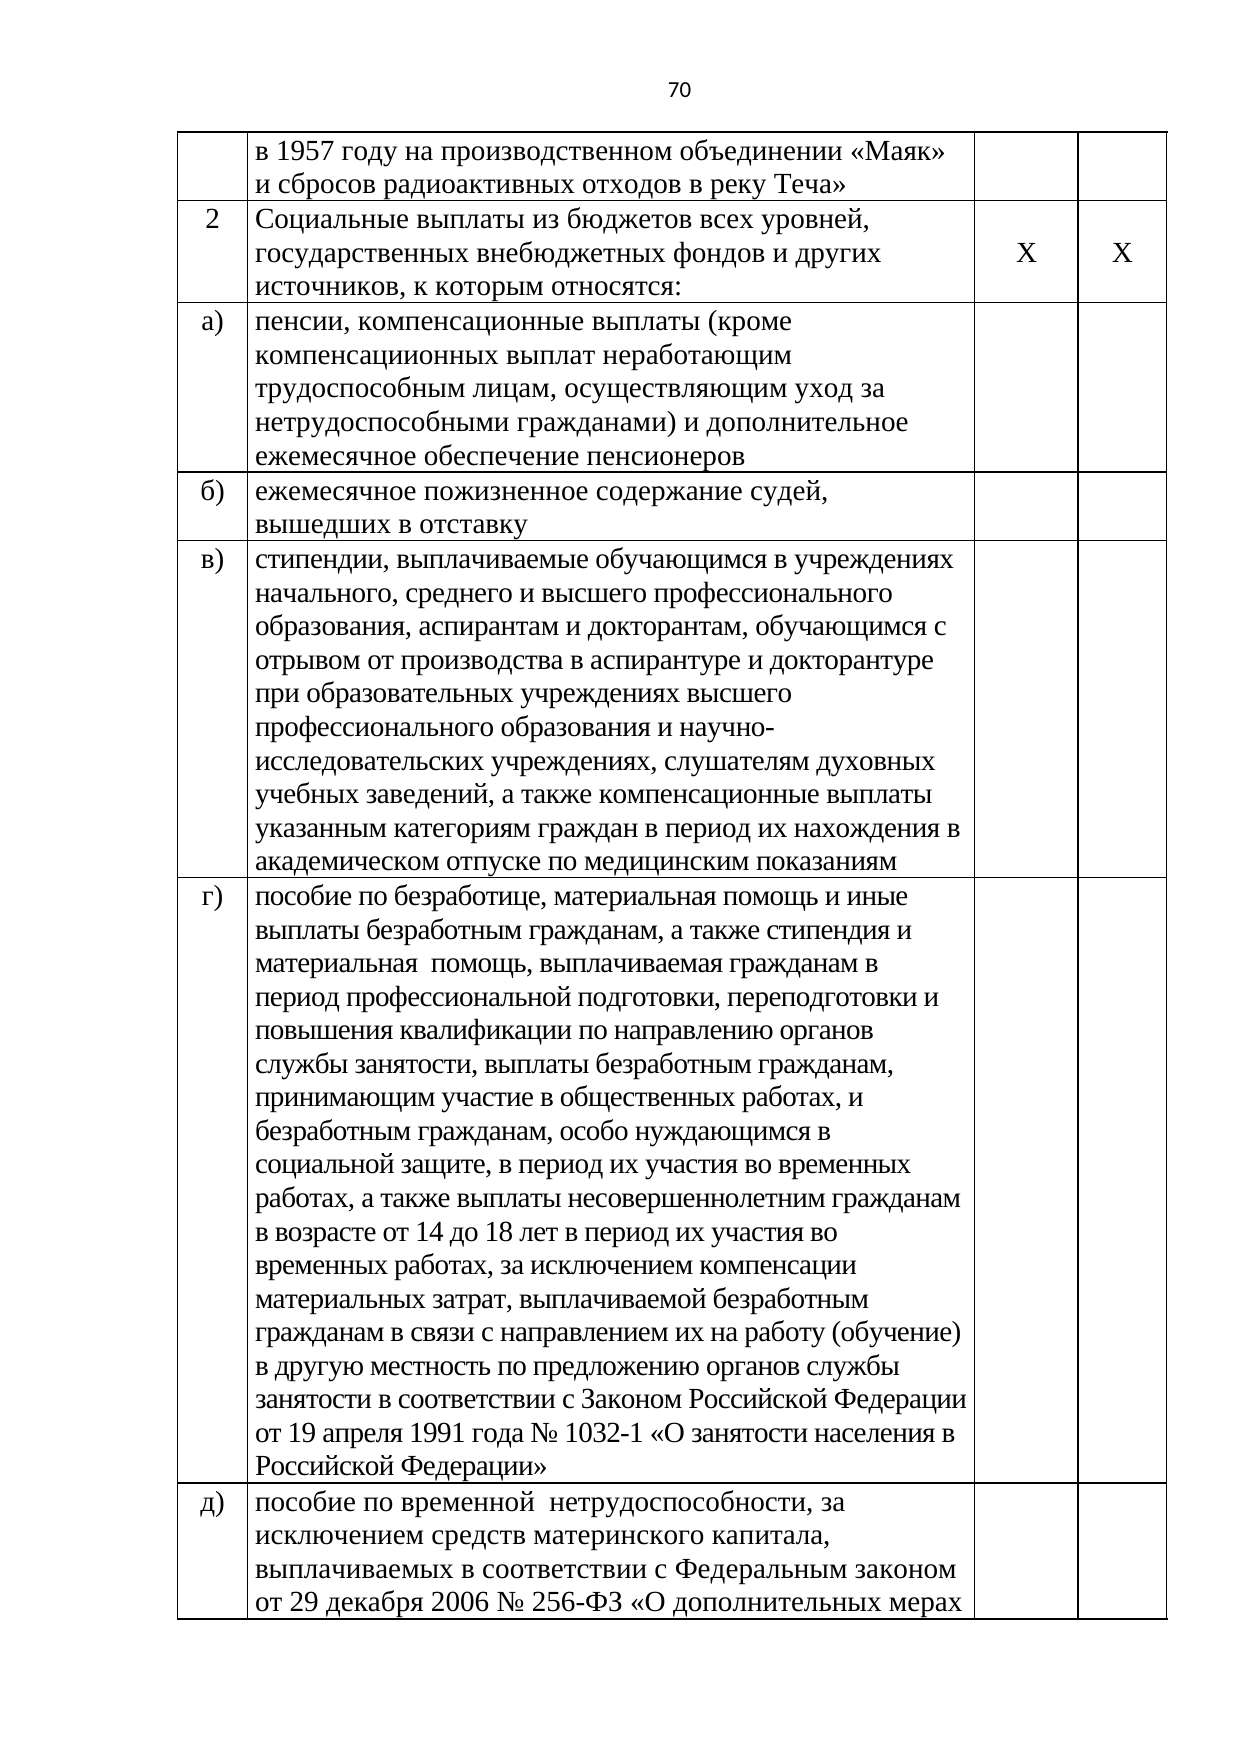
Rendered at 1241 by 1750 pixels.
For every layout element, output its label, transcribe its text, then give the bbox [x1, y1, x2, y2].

table_cell [1079, 878, 1166, 1482]
table_cell [1079, 473, 1166, 540]
table_cell [975, 303, 1077, 471]
table_cell стипендии, выплачиваемые обучающимся в учреждениях начального, среднего и высшего профессионального образования, аспирантам и докторантам, обучающимся с отрывом от производства в аспирантуре и докторантуре при образовательных учреждениях высшего профессионального образования и научно-исследовательских учреждениях, слушателям духовных учебных заведений, а также компенсационные выплаты указанным категориям граждан в период их нахождения в академическом отпуске по медицинским показаниям [248, 541, 974, 877]
table_cell [1079, 303, 1166, 471]
table_cell [1079, 1484, 1166, 1618]
table_cell 1 [178, 133, 247, 200]
table_cell [1079, 541, 1166, 877]
table_cell Социальные выплаты из бюджетов всех уровней, государственных внебюджетных фондов и других источников, к которым относятся: [248, 201, 974, 302]
table_cell б) [178, 473, 247, 540]
table_cell г) [178, 878, 247, 1482]
table_cell в) [178, 541, 247, 877]
table_cell Х [975, 201, 1077, 302]
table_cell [248, 133, 974, 200]
table_cell д) [178, 1484, 247, 1618]
table_cell пособие по безработице, материальная помощь и иные выплаты безработным гражданам, а также стипендия и материальная помощь, выплачиваемая гражданам в период профессиональной подготовки, переподготовки и повышения квалификации по направлению органов службы занятости, выплаты безработным гражданам, принимающим участие в общественных работах, и безработным гражданам, особо нуждающимся в социальной защите, в период их участия во временных работах, а также выплаты несовершеннолетним гражданам в возрасте от 14 до 18 лет в период их участия во временных работах, за исключением компенсации материальных затрат, выплачиваемой безработным гражданам в связи с направлением их на работу (обучение) в другую местность по предложению органов службы занятости в соответствии с Законом Российской Федерации от 19 апреля 1991 года № 1032-1 «О занятости населения в Российской Федерации» [248, 878, 974, 1482]
table_cell [975, 1484, 1077, 1618]
table_cell ежемесячное пожизненное содержание судей, вышедших в отставку [248, 473, 974, 540]
table_cell 2 [178, 201, 247, 302]
table_cell а) [178, 303, 247, 471]
table_cell [975, 473, 1077, 540]
table_cell [1079, 133, 1166, 200]
table_cell [975, 878, 1077, 1482]
table_cell пенсии, компенсационные выплаты (кроме компенсациионных выплат неработающим трудоспособным лицам, осуществляющим уход за нетрудоспособными гражданами) и дополнительное ежемесячное обеспечение пенсионеров [248, 303, 974, 471]
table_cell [248, 1484, 974, 1618]
table_cell [975, 541, 1077, 877]
table_cell [975, 133, 1077, 200]
table_cell Х [1079, 201, 1166, 302]
